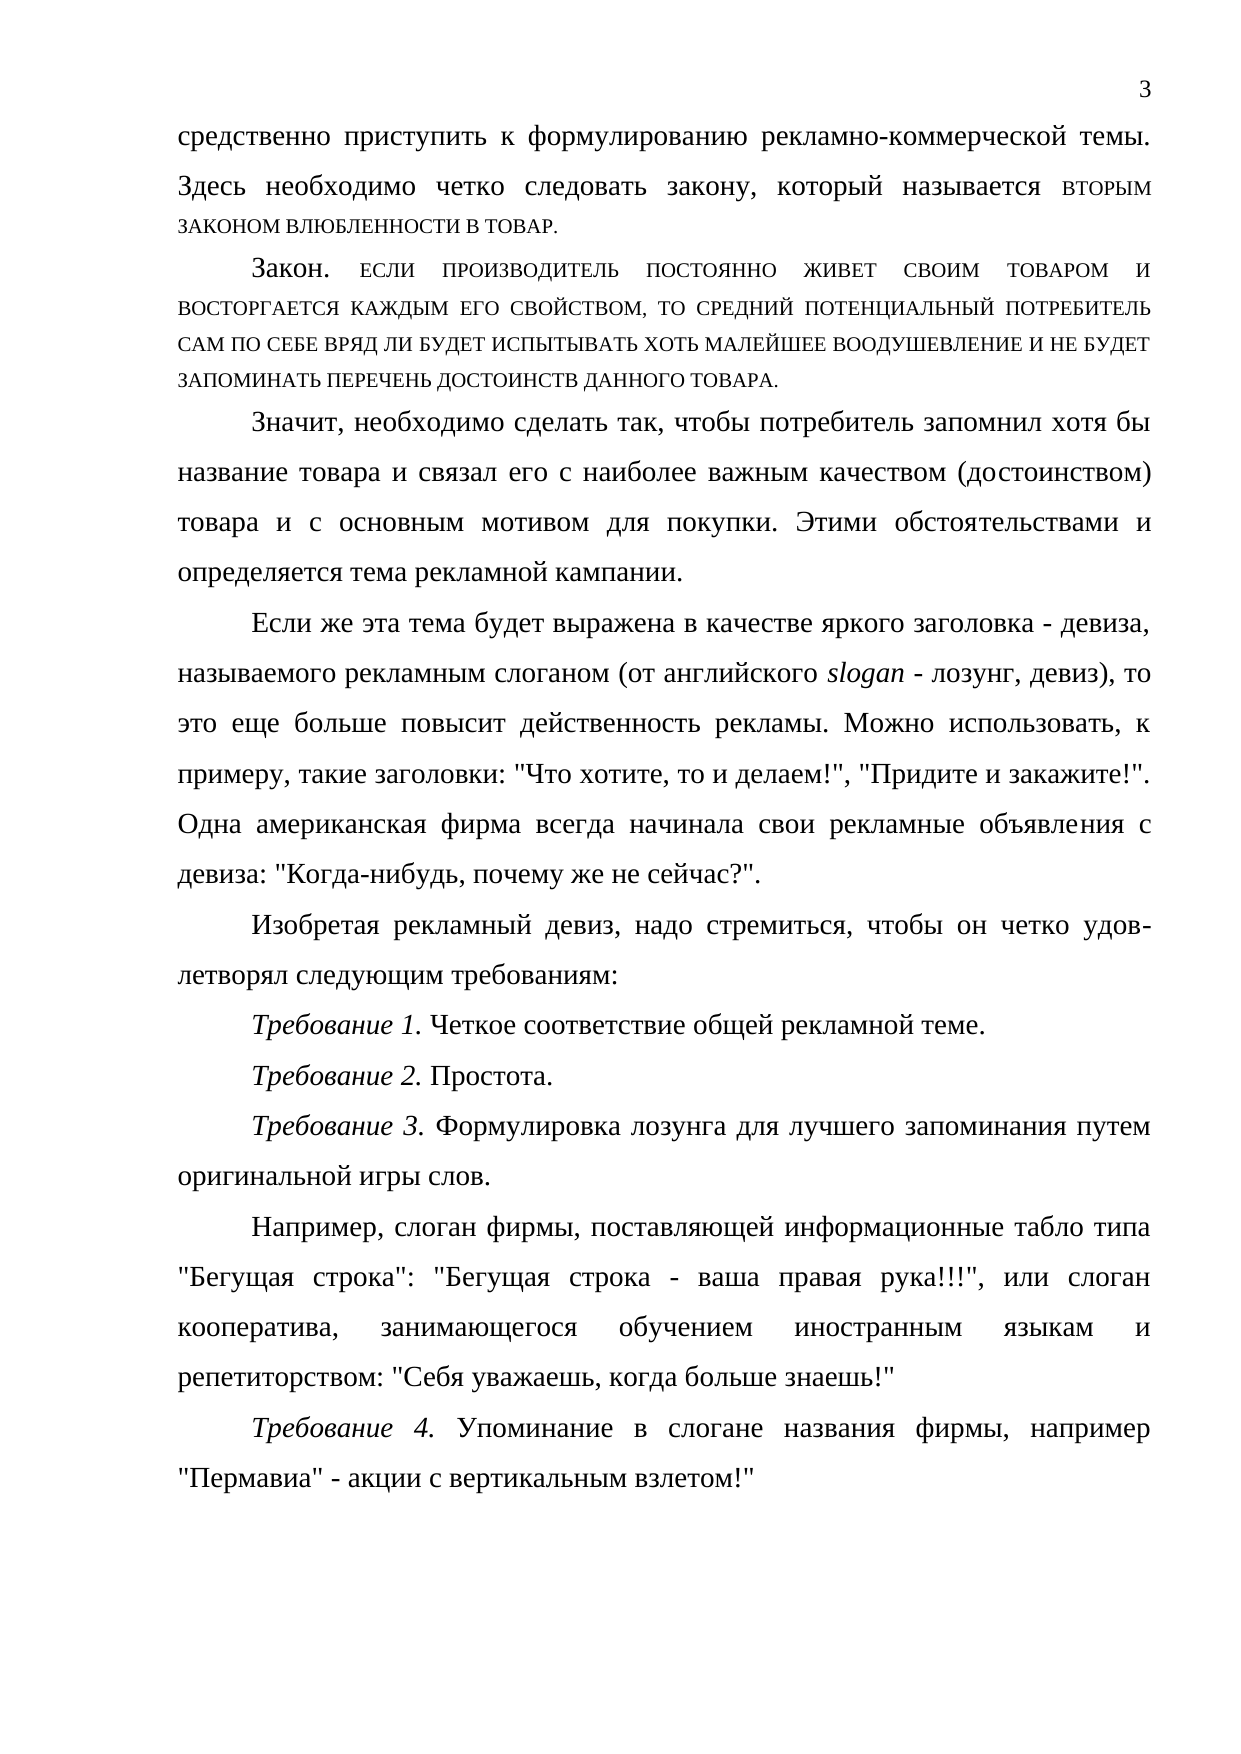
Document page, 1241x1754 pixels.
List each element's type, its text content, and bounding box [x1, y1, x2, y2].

text Требование 1. Четкое соответствие общей рекламной теме. [177, 1007, 1152, 1041]
text Например, слоган фирмы, поставляющей информационные табло типа "Бегущая строка": "Бегущая строка - ваша правая рука!!!", или слоган кооператива, занимающегося обучением иностранным языкам и репетиторством: "Себя уважаешь, когда больше знаешь!" [177, 1209, 1152, 1393]
text Изобретая рекламный девиз, надо стремиться, чтобы он четко удовлетворял следующим требованиям: [177, 907, 1152, 991]
text Требование 2. Простота. [177, 1058, 1152, 1091]
text Закон. ЕСЛИ ПРОИЗВОДИТЕЛЬ ПОСТОЯННО ЖИВЕТ СВОИМ ТОВАРОМ И ВОСТОРГАЕТСЯ КАЖДЫМ ЕГО СВОЙСТВОМ, ТО СРЕДНИЙ ПОТЕНЦИАЛЬНЫЙ ПОТРЕБИТЕЛЬ САМ ПО СЕБЕ ВРЯД ЛИ БУДЕТ ИСПЫТЫВАТЬ ХОТЬ МАЛЕЙШЕЕ ВООДУШЕВЛЕНИЕ И НЕ БУДЕТ ЗАПОМИНАТЬ ПЕРЕЧЕНЬ ДОСТОИНСТВ ДАННОГО ТОВАРА. [177, 250, 1152, 392]
text Требование 3. Формулировка лозунга для лучшего запоминания путем оригинальной игры слов. [177, 1108, 1152, 1192]
text Если же эта тема будет выражена в качестве яркого заголовка - девиза, называемого рекламным слоганом (от английского slogan - лозунг, девиз), то это еще больше повысит действенность рекламы. Можно использовать, к примеру, такие заголовки: "Что хотите, то и делаем!", "Придите и закажите!". Одна американская фирма всегда начинала свои рекламные объявления с девиза: "Когда-нибудь, почему же не сейчас?". [177, 605, 1152, 890]
text Требование 4. Упоминание в слогане названия фирмы, например "Пермавиа" - акции с вертикальным взлетом!" [177, 1410, 1152, 1494]
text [177, 118, 1152, 238]
text Значит, необходимо сделать так, чтобы потребитель запомнил хотя бы название товара и связал его с наиболее важным качеством (достоинством) товара и с основным мотивом для покупки. Этими обстоятельствами и определяется тема рекламной кампании. [177, 404, 1152, 588]
